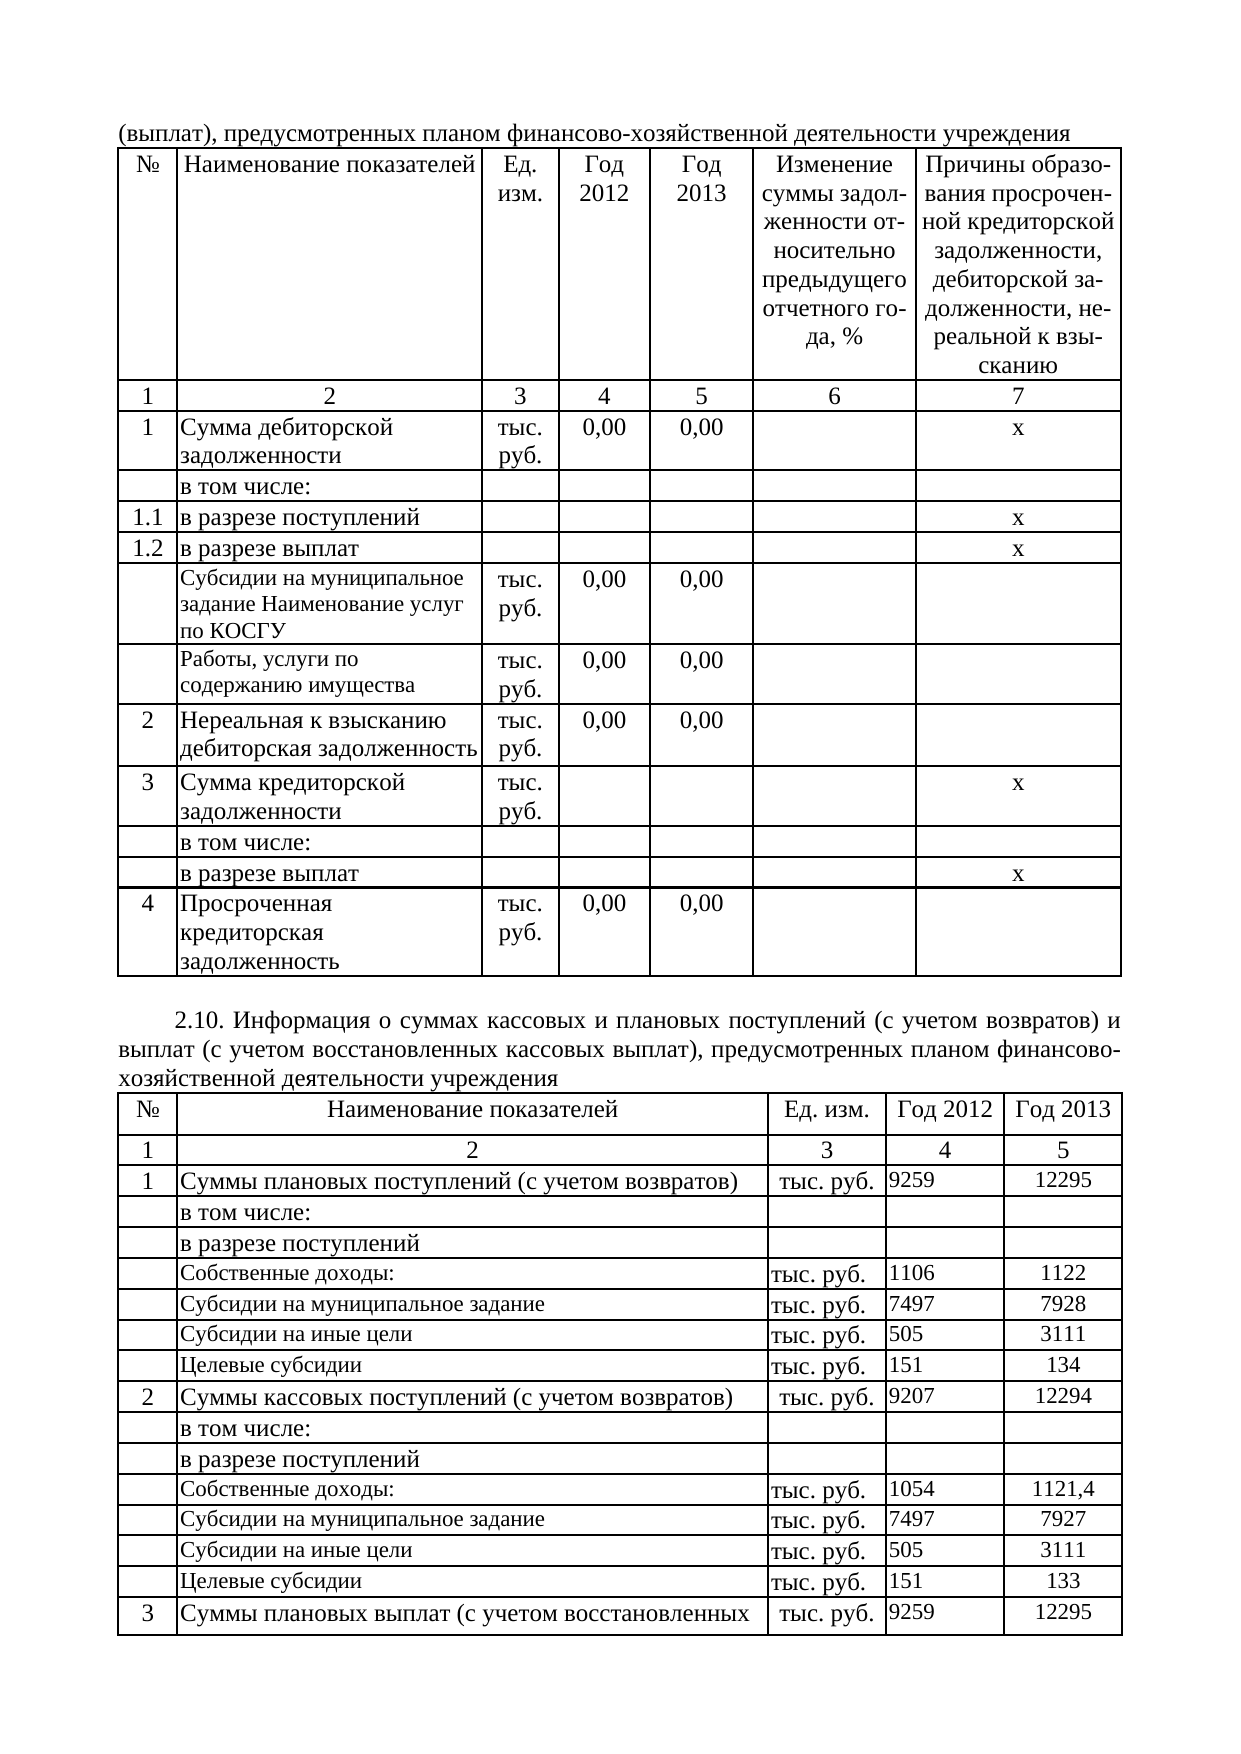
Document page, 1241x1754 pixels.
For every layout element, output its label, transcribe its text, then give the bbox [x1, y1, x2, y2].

table_cell тыс. руб. [483, 889, 558, 975]
table_cell 12295 [1005, 1166, 1121, 1195]
table_cell х [917, 858, 1120, 886]
table_cell 7497 [887, 1290, 1003, 1318]
table_cell 505 [887, 1321, 1003, 1349]
table_cell [119, 1444, 176, 1473]
table_cell [483, 827, 558, 856]
table_cell тыс. руб. [769, 1351, 885, 1380]
table_cell [119, 1475, 176, 1503]
table_cell 3111 [1005, 1321, 1121, 1349]
table_cell [560, 858, 649, 886]
table_cell 12294 [1005, 1382, 1121, 1411]
table_cell [917, 889, 1120, 975]
table_cell [651, 502, 752, 531]
table_cell 1 [119, 1136, 176, 1164]
table_cell 3 [769, 1136, 885, 1164]
table_cell 1.1 [119, 502, 176, 531]
table_cell Суммы плановых поступлений (с учетом возвратов) [178, 1166, 767, 1195]
table_cell [754, 533, 915, 562]
table_cell Просроченная кредиторская задолженность [178, 889, 481, 975]
table_cell Целевые субсидии [178, 1351, 767, 1380]
table_cell 7 [917, 381, 1120, 410]
table_cell [119, 1351, 176, 1380]
table_cell [119, 1197, 176, 1226]
table_cell 0,00 [651, 645, 752, 703]
table_cell [119, 827, 176, 856]
table_cell x [917, 412, 1120, 469]
table_cell Сумма дебиторской задолженности [178, 412, 481, 469]
table_cell 0,00 [560, 564, 649, 643]
table_cell 5 [1005, 1136, 1121, 1164]
table_cell 2 [119, 1382, 176, 1411]
table_cell 151 [887, 1351, 1003, 1380]
table_cell [1005, 1444, 1121, 1473]
text 2.10. Информация о суммах кассовых и плановых поступлений (с учетом возвратов) и выплат (с учетом восстановленных кассовых выплат), предусмотренных планом финансово-хозяйственной деятельности учреждения [118, 1006, 1122, 1092]
table_cell [769, 1413, 885, 1442]
table_cell [119, 1259, 176, 1288]
table_cell 4 [887, 1136, 1003, 1164]
table_cell Суммы кассовых поступлений (с учетом возвратов) [178, 1382, 767, 1411]
table_cell 7928 [1005, 1290, 1121, 1318]
table_cell x [917, 502, 1120, 531]
table_cell [754, 767, 915, 825]
table_cell Субсидии на иные цели [178, 1321, 767, 1349]
table_header Изменение суммы задолженности относительно предыдущего отчетного года, % [754, 149, 915, 379]
table_cell [887, 1228, 1003, 1257]
table_cell [119, 645, 176, 703]
table_cell 1 [119, 1166, 176, 1195]
table_cell в разрезе выплат [178, 533, 481, 562]
table_cell [754, 827, 915, 856]
table_cell тыс. руб. [769, 1567, 885, 1596]
table_cell в разрезе поступлений [178, 1444, 767, 1473]
table_cell 1.2 [119, 533, 176, 562]
table_cell [483, 502, 558, 531]
table_cell [917, 705, 1120, 765]
table_cell [119, 1413, 176, 1442]
table_header Наименование показателей [178, 1094, 767, 1133]
table_cell 7497 [887, 1506, 1003, 1534]
table_cell [754, 705, 915, 765]
table_cell 1122 [1005, 1259, 1121, 1288]
table_cell в разрезе поступлений [178, 502, 481, 531]
table_cell 0,00 [560, 705, 649, 765]
table_cell [769, 1197, 885, 1226]
table_cell [119, 1290, 176, 1318]
table_cell 0,00 [560, 645, 649, 703]
table_cell 505 [887, 1536, 1003, 1565]
table_cell [560, 533, 649, 562]
table_cell тыс. руб. [769, 1259, 885, 1288]
table_cell [560, 471, 649, 500]
table_cell 2 [178, 1136, 767, 1164]
table_cell [119, 1536, 176, 1565]
table_cell тыс. руб. [483, 645, 558, 703]
table_cell [1005, 1413, 1121, 1442]
table_cell Субсидии на иные цели [178, 1536, 767, 1565]
table_cell Собственные доходы: [178, 1475, 767, 1503]
table_cell тыс. руб. [483, 564, 558, 643]
table_cell 1121,4 [1005, 1475, 1121, 1503]
table_header № [119, 1094, 176, 1133]
table_cell в том числе: [178, 827, 481, 856]
table_cell 9259 [887, 1166, 1003, 1195]
table_cell в том числе: [178, 1197, 767, 1226]
table_cell [651, 471, 752, 500]
table_cell в том числе: [178, 471, 481, 500]
table_cell [560, 827, 649, 856]
table_cell [887, 1444, 1003, 1473]
table_cell 1 [119, 412, 176, 469]
table_header № [119, 149, 176, 379]
table_header Ед. изм. [483, 149, 558, 379]
table_cell Субсидии на муниципальное задание Наименование услуг по КОСГУ [178, 564, 481, 643]
table_cell 134 [1005, 1351, 1121, 1380]
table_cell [178, 1598, 767, 1634]
table_cell [119, 1321, 176, 1349]
table_cell 3 [119, 767, 176, 825]
table_header Год 2013 [651, 149, 752, 379]
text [118, 118, 1122, 147]
table_cell [483, 858, 558, 886]
table_cell [119, 1228, 176, 1257]
table_cell [651, 767, 752, 825]
table_cell тыс. руб. [483, 767, 558, 825]
table_cell Собственные доходы: [178, 1259, 767, 1288]
table_header Наименование показателей [178, 149, 481, 379]
table_header Ед. изм. [769, 1094, 885, 1133]
table_cell в разрезе поступлений [178, 1228, 767, 1257]
table_cell 4 [119, 889, 176, 975]
table_cell 12295 [1005, 1598, 1121, 1634]
table_header Причины образования просроченной кредиторской задолженности, дебиторской задолженности, нереальной к взысканию [917, 149, 1120, 379]
table_cell тыс. руб. [769, 1166, 885, 1195]
table_cell [560, 767, 649, 825]
table_header Год 2012 [560, 149, 649, 379]
table_cell в том числе: [178, 1413, 767, 1442]
table_cell [651, 858, 752, 886]
table_cell тыс. руб. [769, 1475, 885, 1503]
table_cell Целевые субсидии [178, 1567, 767, 1596]
table_cell 2 [178, 381, 481, 410]
table_cell [887, 1413, 1003, 1442]
table_cell [754, 889, 915, 975]
table_cell Субсидии на муниципальное задание [178, 1290, 767, 1318]
table_cell [119, 1567, 176, 1596]
table_cell 1054 [887, 1475, 1003, 1503]
table_cell [917, 645, 1120, 703]
table_cell 9259 [887, 1598, 1003, 1634]
table_cell 0,00 [651, 889, 752, 975]
table_cell Субсидии на муниципальное задание [178, 1506, 767, 1534]
table_cell 6 [754, 381, 915, 410]
table_cell 7927 [1005, 1506, 1121, 1534]
table_header Год 2013 [1005, 1094, 1121, 1133]
table_cell Сумма кредиторской задолженности [178, 767, 481, 825]
table_cell [651, 533, 752, 562]
table_cell Работы, услуги по содержанию имущества [178, 645, 481, 703]
table_cell тыс. руб. [769, 1598, 885, 1634]
table_cell тыс. руб. [769, 1536, 885, 1565]
table_cell 9207 [887, 1382, 1003, 1411]
table_cell [651, 827, 752, 856]
table_cell [887, 1197, 1003, 1226]
table_header Год 2012 [887, 1094, 1003, 1133]
table_cell [483, 471, 558, 500]
table_cell 151 [887, 1567, 1003, 1596]
table_cell тыс. руб. [769, 1506, 885, 1534]
table_cell 3 [483, 381, 558, 410]
table_cell 0,00 [560, 412, 649, 469]
table_cell [754, 858, 915, 886]
table_cell [560, 502, 649, 531]
table_cell [119, 1506, 176, 1534]
table_cell 0,00 [560, 889, 649, 975]
table_cell 4 [560, 381, 649, 410]
table_cell тыс. руб. [769, 1382, 885, 1411]
table_cell тыс. руб. [769, 1290, 885, 1318]
table_cell 0,00 [651, 412, 752, 469]
table_cell [119, 858, 176, 886]
table_cell [917, 564, 1120, 643]
table_cell тыс. руб. [769, 1321, 885, 1349]
table_cell [119, 564, 176, 643]
table_cell [754, 471, 915, 500]
table_cell [754, 564, 915, 643]
table_cell [119, 471, 176, 500]
table_cell тыс. руб. [483, 705, 558, 765]
table_cell [769, 1228, 885, 1257]
table_cell [754, 412, 915, 469]
table_cell [1005, 1197, 1121, 1226]
table_cell [769, 1444, 885, 1473]
table_cell в разрезе выплат [178, 858, 481, 886]
table_cell 3111 [1005, 1536, 1121, 1565]
table_cell 1106 [887, 1259, 1003, 1288]
table_cell 3 [119, 1598, 176, 1634]
table_cell 0,00 [651, 564, 752, 643]
table_cell [754, 645, 915, 703]
table_cell [1005, 1228, 1121, 1257]
table_cell 0,00 [651, 705, 752, 765]
table_cell 5 [651, 381, 752, 410]
table_cell 133 [1005, 1567, 1121, 1596]
table_cell x [917, 533, 1120, 562]
table_cell 1 [119, 381, 176, 410]
table_cell [754, 502, 915, 531]
table_cell x [917, 767, 1120, 825]
table_cell [483, 533, 558, 562]
table_cell 2 [119, 705, 176, 765]
table_cell [917, 827, 1120, 856]
table_cell Нереальная к взысканию дебиторская задолженность [178, 705, 481, 765]
table_cell тыс. руб. [483, 412, 558, 469]
table_cell [917, 471, 1120, 500]
